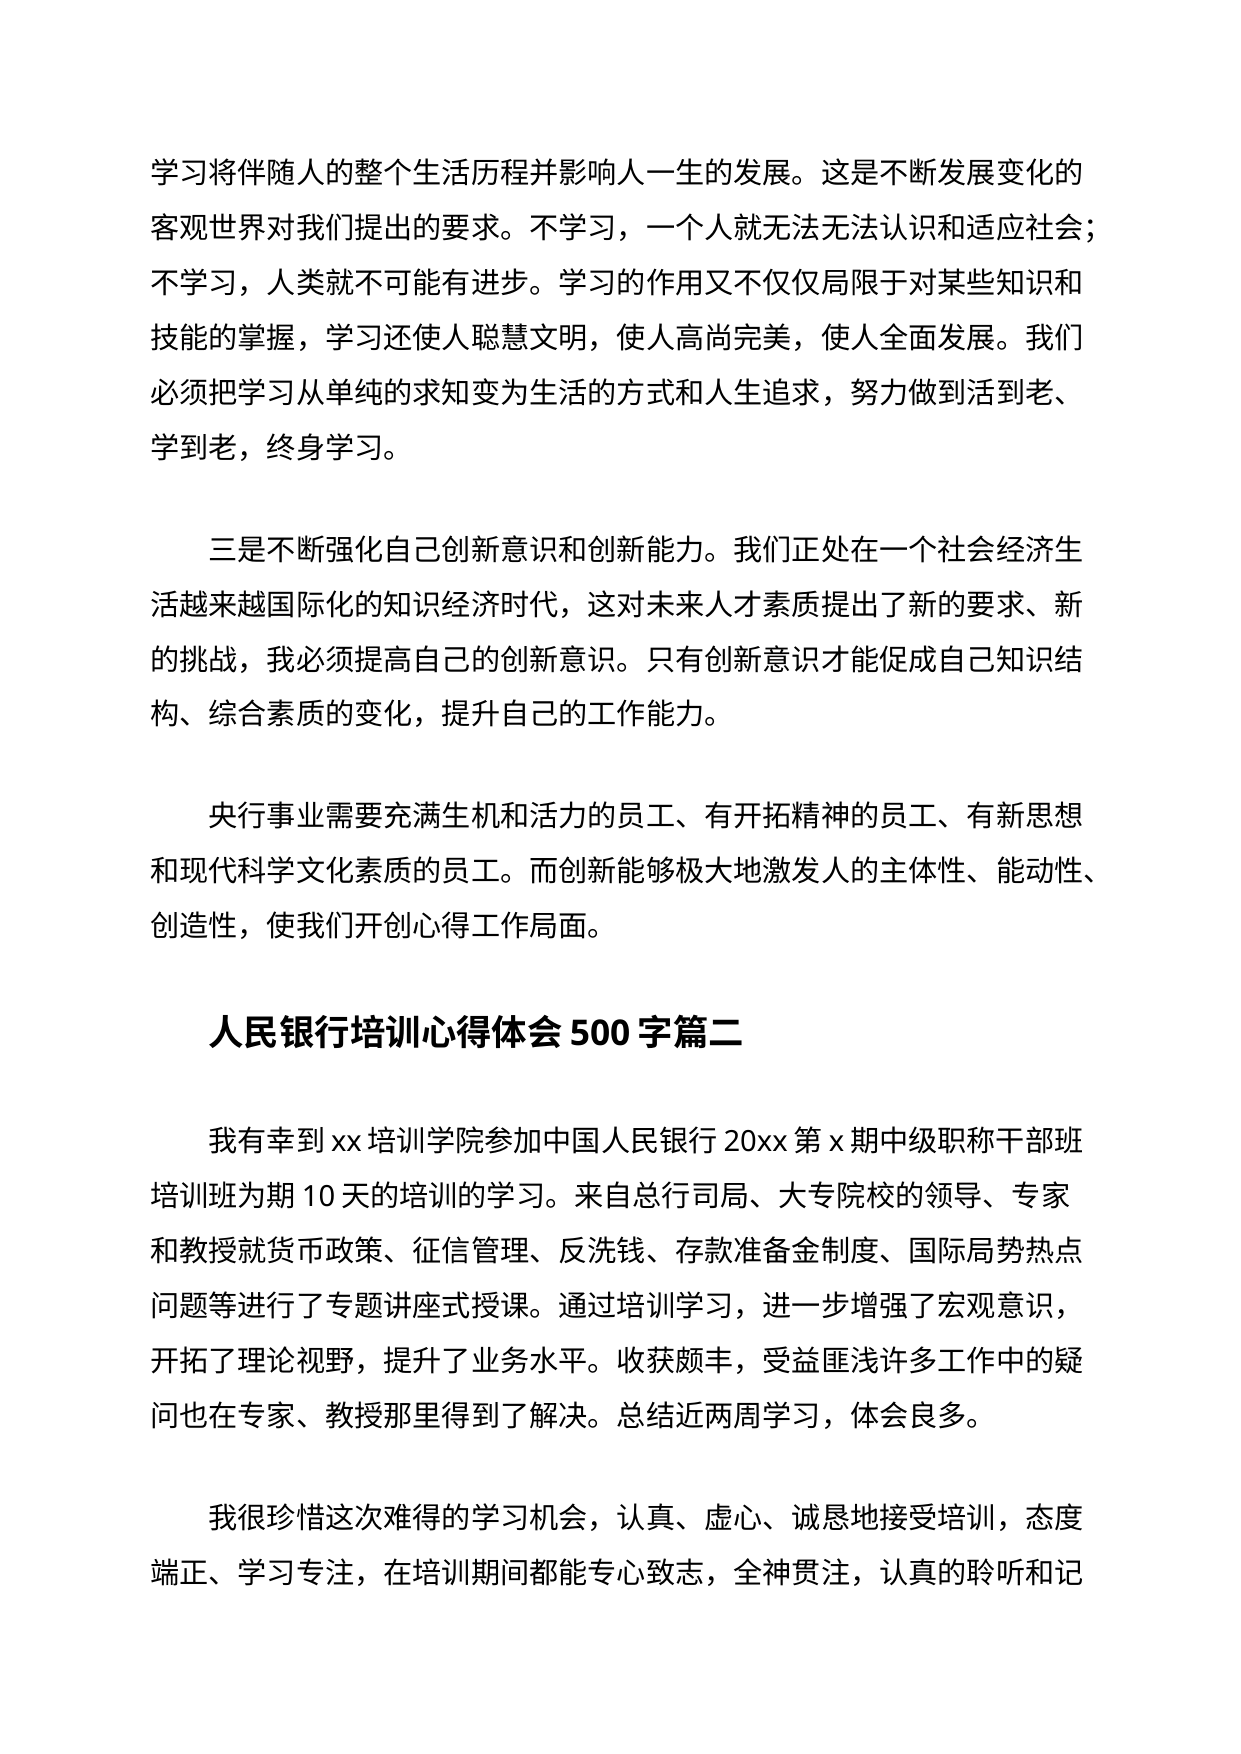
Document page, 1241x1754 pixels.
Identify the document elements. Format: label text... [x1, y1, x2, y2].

text 央行事业需要充满生机和活力的员工、有开拓精神的员工、有新思想和现代科学文化素质的员工。而创新能够极大地激发人的主体性、能动性、创造性，使我们开创心得工作局面。 [150, 793, 1090, 945]
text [150, 150, 1090, 467]
text 三是不断强化自己创新意识和创新能力。我们正处在一个社会经济生活越来越国际化的知识经济时代，这对未来人才素质提出了新的要求、新的挑战，我必须提高自己的创新意识。只有创新意识才能促成自己知识结构、综合素质的变化，提升自己的工作能力。 [150, 526, 1090, 733]
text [150, 1494, 1090, 1591]
text 我有幸到xx培训学院参加中国人民银行20xx第x期中级职称干部班培训班为期10天的培训的学习。来自总行司局、大专院校的领导、专家和教授就货币政策、征信管理、反洗钱、存款准备金制度、国际局势热点问题等进行了专题讲座式授课。通过培训学习，进一步增强了宏观意识，开拓了理论视野，提升了业务水平。收获颇丰，受益匪浅许多工作中的疑问也在专家、教授那里得到了解决。总结近两周学习，体会良多。 [150, 1118, 1090, 1435]
text 人民银行培训心得体会500字篇二 [150, 1004, 1090, 1056]
